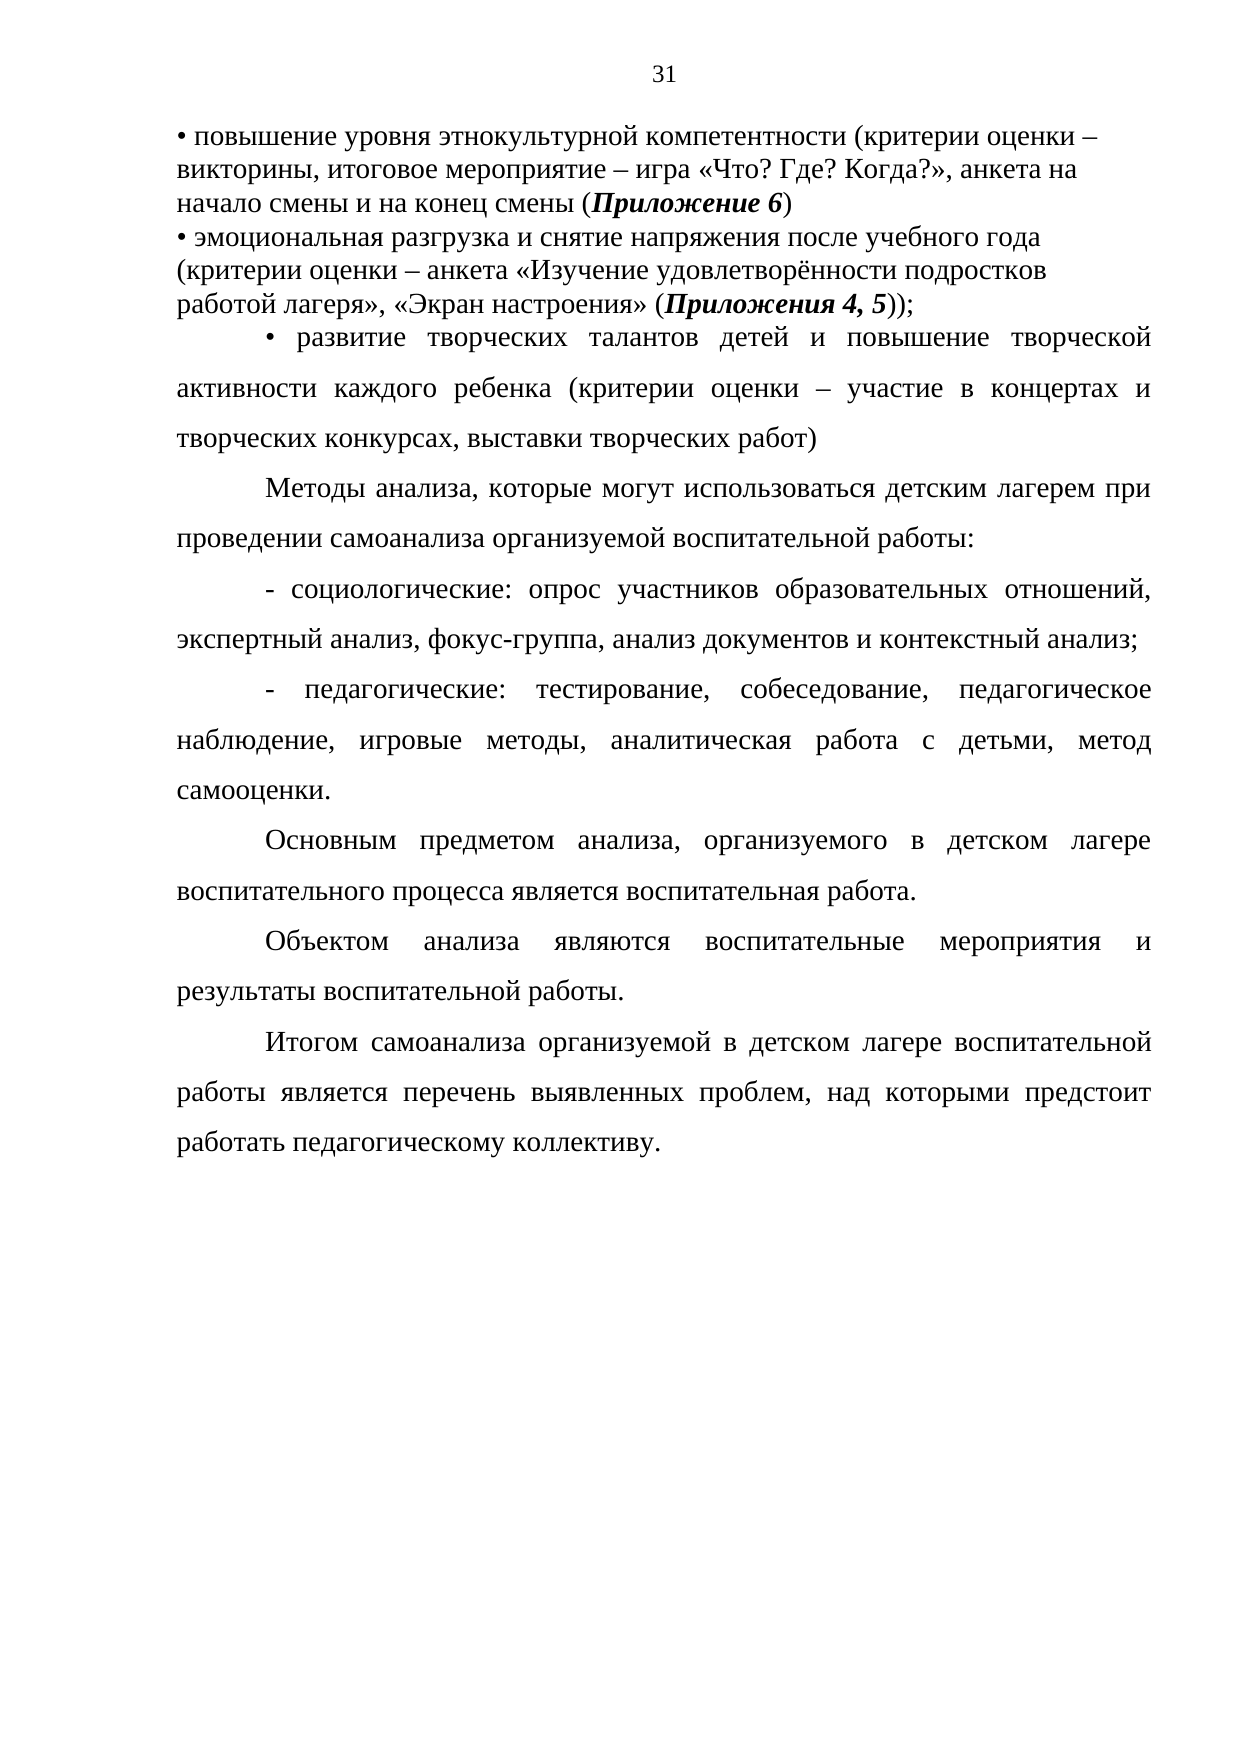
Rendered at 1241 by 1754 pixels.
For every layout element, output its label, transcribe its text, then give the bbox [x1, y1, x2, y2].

text Методы анализа, которые могут использоваться детским лагерем при проведении самоанализа организуемой воспитательной работы: [176, 470, 1152, 554]
text Основным предметом анализа, организуемого в детском лагере воспитательного процесса является воспитательная работа. [176, 822, 1152, 906]
text - социологические: опрос участников образовательных отношений, экспертный анализ, фокус-группа, анализ документов и контекстный анализ; [176, 571, 1152, 655]
text Итогом самоанализа организуемой в детском лагере воспитательной работы является перечень выявленных проблем, над которыми предстоит работать педагогическому коллективу. [176, 1024, 1152, 1158]
text • повышение уровня этнокультурной компетентности (критерии оценки – викторины, итоговое мероприятие – игра «Что? Где? Когда?», анкета на начало смены и на конец смены (Приложение 6) [176, 118, 1152, 219]
text • развитие творческих талантов детей и повышение творческой активности каждого ребенка (критерии оценки – участие в концертах и творческих конкурсах, выставки творческих работ) [176, 319, 1152, 453]
text Объектом анализа являются воспитательные мероприятия и результаты воспитательной работы. [176, 923, 1152, 1007]
text - педагогические: тестирование, собеседование, педагогическое наблюдение, игровые методы, аналитическая работа с детьми, метод самооценки. [176, 672, 1152, 806]
text • эмоциональная разгрузка и снятие напряжения после учебного года (критерии оценки – анкета «Изучение удовлетворённости подростков работой лагеря», «Экран настроения» (Приложения 4, 5)); [176, 219, 1152, 319]
